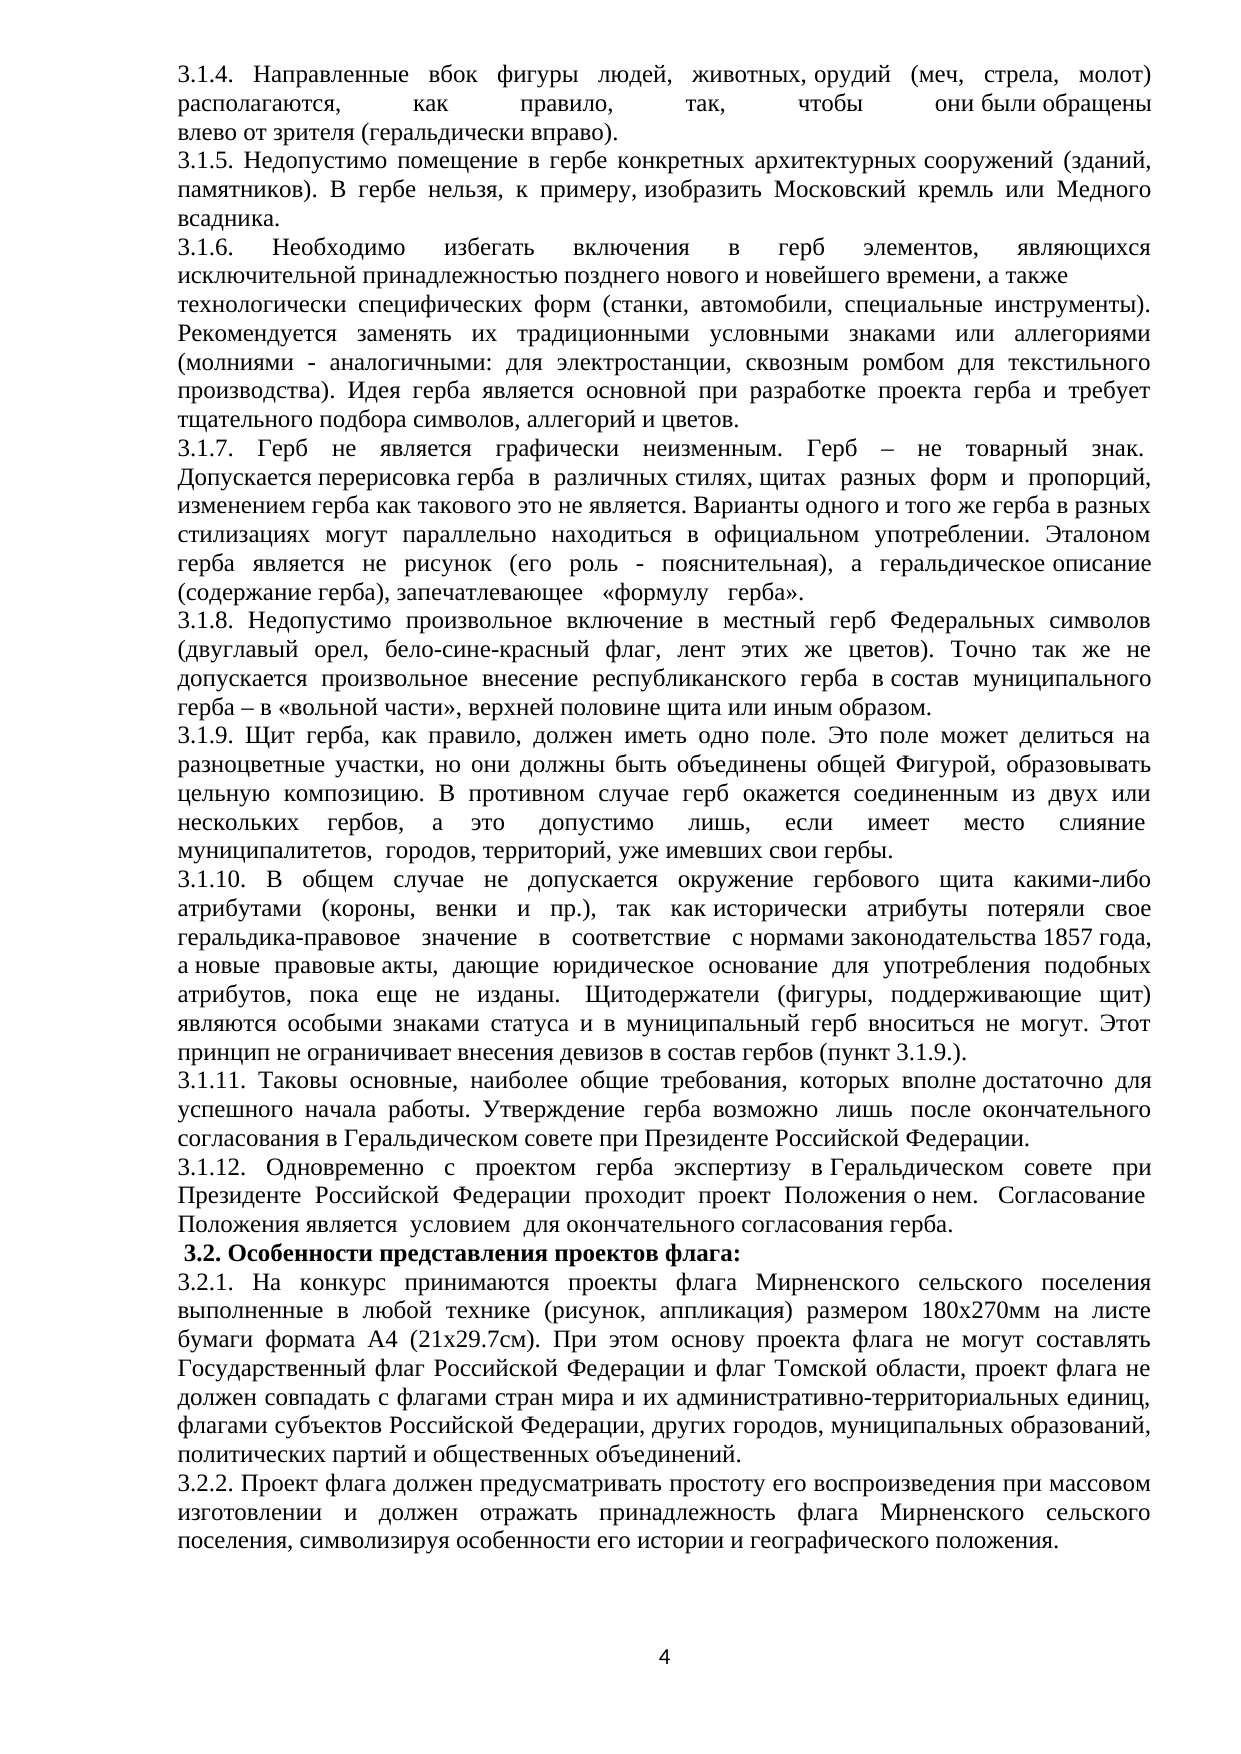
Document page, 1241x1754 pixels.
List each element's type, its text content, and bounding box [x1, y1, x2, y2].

text 3.2.2. Проект флага должен предусматривать простоту его воспроизведения при массовом изготовлении и должен отражать принадлежность флага Мирненского сельского поселения, символизируя особенности его истории и географического положения. [177, 1468, 1152, 1554]
text 3.1.6. Необходимо избегать включения в герб элементов, являющихся исключительной принадлежностью позднего нового и новейшего времени, а также технологически специфических форм (станки, автомобили, специальные инструменты). Рекомендуется заменять их традиционными условными знаками или аллегориями (молниями - аналогичными: для электростанции, сквозным ромбом для текстильного производства). Идея герба является основной при разработке проекта герба и требует тщательного подбора символов, аллегорий и цветов. [177, 232, 1152, 433]
text 3.1.11. Таковы основные, наиболее общие требования, которых вполне достаточно для успешного начала работы. Утверждение герба возможно лишь после окончательного согласования в Геральдическом совете при Президенте Российской Федерации. [177, 1065, 1152, 1152]
text 3.1.7. Герб не является графически неизменным. Герб – не товарный знак. Допускается перерисовка герба в различных стилях, щитах разных форм и пропорций, изменением герба как такового это не является. Варианты одного и того же герба в разных стилизациях могут параллельно находиться в официальном употреблении. Эталоном герба является не рисунок (его роль - пояснительная), а геральдическое описание (содержание герба), запечатлевающее «формулу герба». [177, 433, 1152, 605]
text 3.1.4. Направленные вбок фигуры людей, животных, орудий (меч, стрела, молот) располагаются, как правило, так, чтобы они были обращены влево от зрителя (геральдически вправо). [177, 59, 1152, 145]
text 3.1.8. Недопустимо произвольное включение в местный герб Федеральных символов (двуглавый орел, бело-сине-красный флаг, лент этих же цветов). Точно так же не допускается произвольное внесение республиканского герба в состав муниципального герба – в «вольной части», верхней половине щита или иным образом. [177, 605, 1152, 720]
text 3.1.12. Одновременно с проектом герба экспертизу в Геральдическом совете при Президенте Российской Федерации проходит проект Положения о нем. Согласование Положения является условием для окончательного согласования герба. [177, 1152, 1152, 1238]
text 3.1.9. Щит герба, как правило, должен иметь одно поле. Это поле может делиться на разноцветные участки, но они должны быть объединены общей Фигурой, образовывать цельную композицию. В противном случае герб окажется соединенным из двух или нескольких гербов, а это допустимо лишь, если имеет место слияние муниципалитетов, городов, территорий, уже имевших свои гербы. [177, 720, 1152, 864]
text 3.1.5. Недопустимо помещение в гербе конкретных архитектурных сооружений (зданий, памятников). В гербе нельзя, к примеру, изобразить Московский кремль или Медного всадника. [177, 145, 1152, 232]
text 3.2.1. На конкурс принимаются проекты флага Мирненского сельского поселения выполненные в любой технике (рисунок, аппликация) размером 180х270мм на листе бумаги формата А4 (21х29.7см). При этом основу проекта флага не могут составлять Государственный флаг Российской Федерации и флаг Томской области, проект флага не должен совпадать с флагами стран мира и их административно-территориальных единиц, флагами субъектов Российской Федерации, других городов, муниципальных образований, политических партий и общественных объединений. [177, 1267, 1152, 1468]
text 3.2. Особенности представления проектов флага: [177, 1238, 1152, 1267]
text 3.1.10. В общем случае не допускается окружение гербового щита какими-либо атрибутами (короны, венки и пр.), так как исторически атрибуты потеряли свое геральдика-правовое значение в соответствие с нормами законодательства 1857 года, а новые правовые акты, дающие юридическое основание для употребления подобных атрибутов, пока еще не изданы. Щитодержатели (фигуры, поддерживающие щит) являются особыми знаками статуса и в муниципальный герб вноситься не могут. Этот принцип не ограничивает внесения девизов в состав гербов (пункт 3.1.9.). [177, 864, 1152, 1065]
